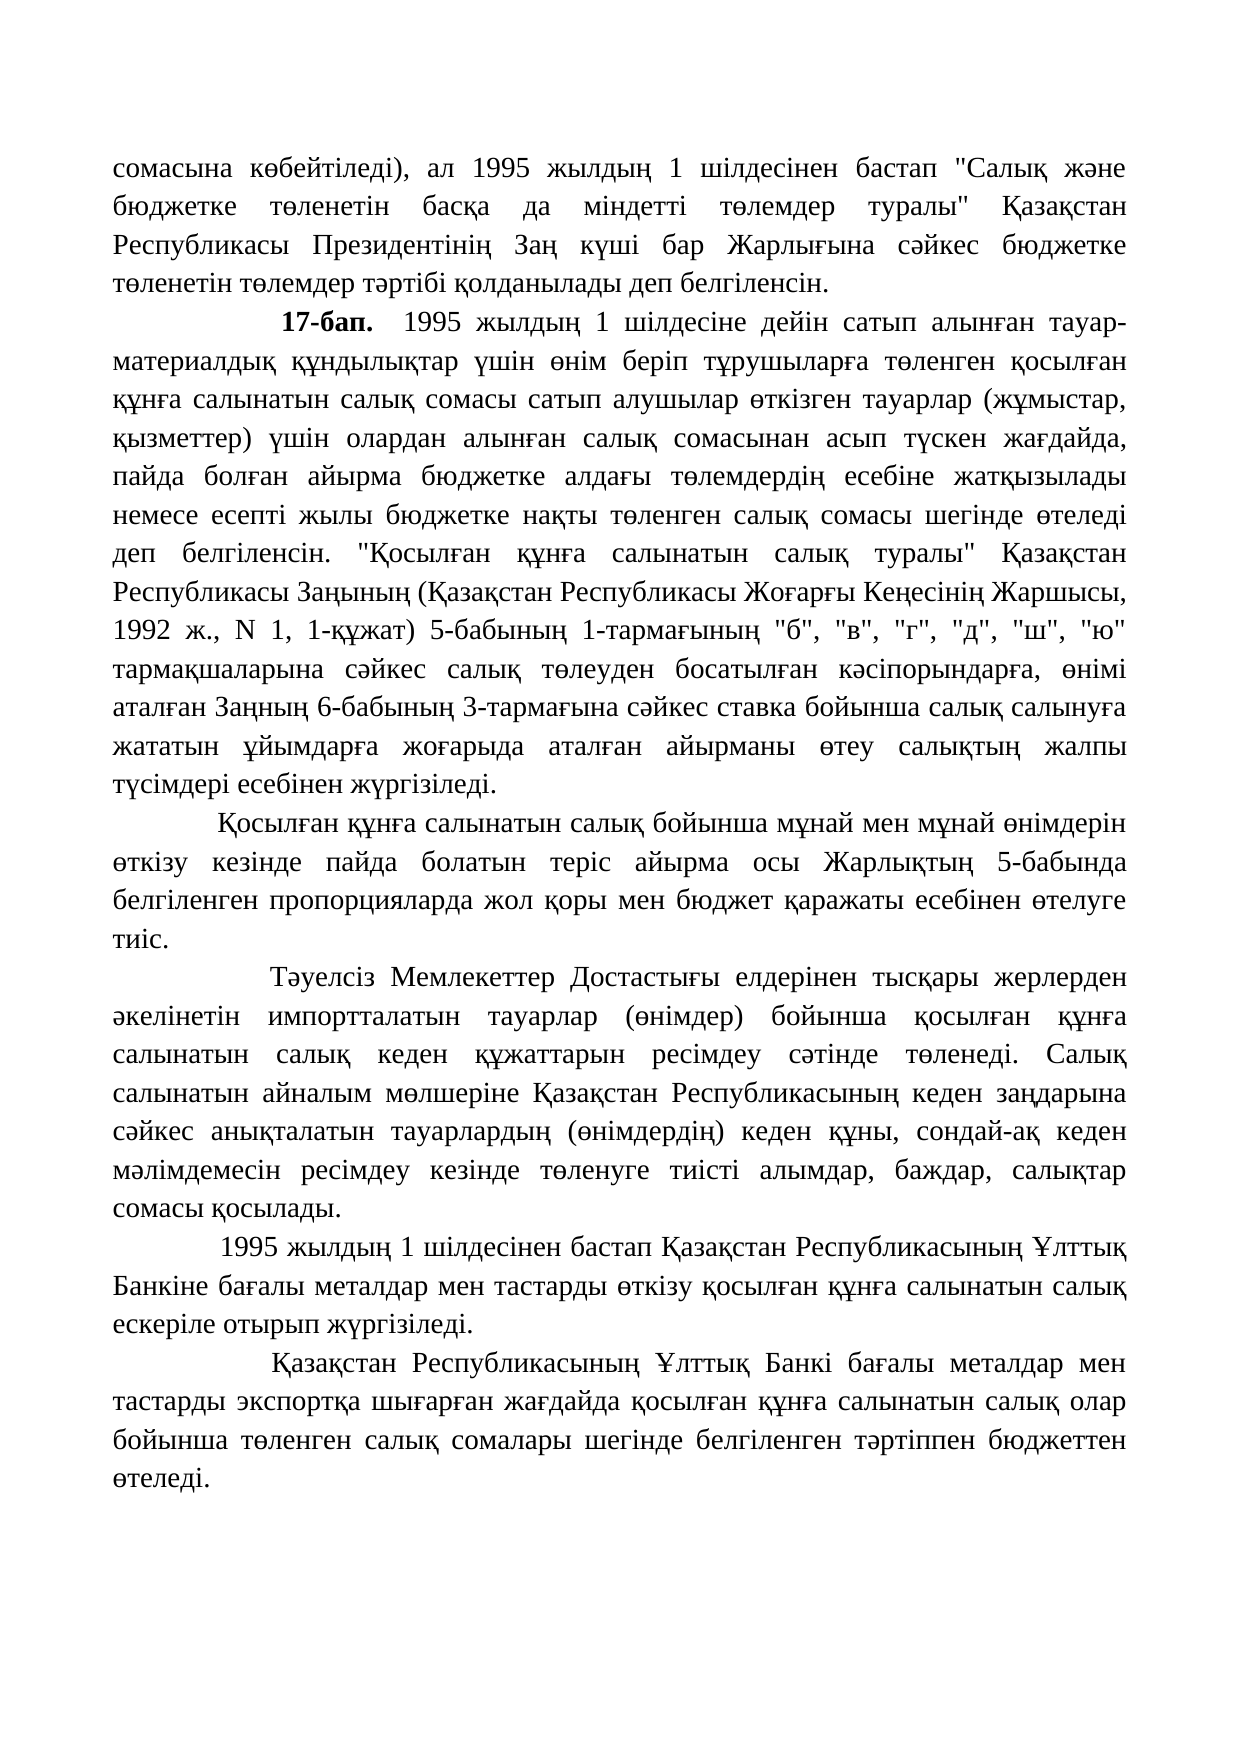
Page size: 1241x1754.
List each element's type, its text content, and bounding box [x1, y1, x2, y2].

text 17-бап. 1995 жылдың 1 шiлдесiне дейiн сатып алынған тауар-материалдық құндылықтар үшiн өнiм берiп тұрушыларға төленген қосылған құнға салынатын салық сомасы сатып алушылар өткiзген тауарлар (жұмыстар, қызметтер) үшiн олардан алынған салық сомасынан асып түскен жағдайда, пайда болған айырма бюджетке алдағы төлемдердiң есебiне жатқызылады немесе есептi жылы бюджетке нақты төленген салық сомасы шегiнде өтеледi деп белгiленсiн. "Қосылған құнға салынатын салық туралы" Қазақстан Республикасы Заңының (Қазақстан Республикасы Жоғарғы Кеңесiнiң Жаршысы, 1992 ж., N 1, 1-құжат) 5-бабының 1-тармағының "б", "в", "г", "д", "ш", "ю" тармақшаларына сәйкес салық төлеуден босатылған кәсiпорындарға, өнiмi аталған Заңның 6-бабының 3-тармағына сәйкес ставка бойынша салық салынуға жататын ұйымдарға жоғарыда аталған айырманы өтеу салықтың жалпы түсiмдерi есебiнен жүргiзiледi. [112, 304, 1128, 800]
text 1995 жылдың 1 шiлдесiнен бастап Қазақстан Республикасының Ұлттық Банкiне бағалы металдар мен тастарды өткiзу қосылған құнға салынатын салық ескерiле отырып жүргiзiледi. [112, 1229, 1128, 1340]
text Қосылған құнға салынатын салық бойынша мұнай мен мұнай өнiмдерiн өткiзу кезiнде пайда болатын терiс айырма осы Жарлықтың 5-бабында белгiленген пропорцияларда жол қоры мен бюджет қаражаты есебiнен өтелуге тиiс. [112, 805, 1128, 954]
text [112, 150, 1128, 299]
text Қазақстан Республикасының Ұлттық Банкi бағалы металдар мен тастарды экспортқа шығарған жағдайда қосылған құнға салынатын салық олар бойынша төленген салық сомалары шегiнде белгiленген тәртiппен бюджеттен өтеледi. [112, 1345, 1128, 1494]
text Тәуелсiз Мемлекеттер Достастығы елдерiнен тысқары жерлерден әкелiнетiн импортталатын тауарлар (өнiмдер) бойынша қосылған құнға салынатын салық кеден құжаттарын ресiмдеу сәтiнде төленедi. Салық салынатын айналым мөлшерiне Қазақстан Республикасының кеден заңдарына сәйкес анықталатын тауарлардың (өнiмдердiң) кеден құны, сондай-ақ кеден мәлiмдемесiн ресiмдеу кезiнде төленуге тиiстi алымдар, баждар, салықтар сомасы қосылады. [112, 959, 1128, 1224]
